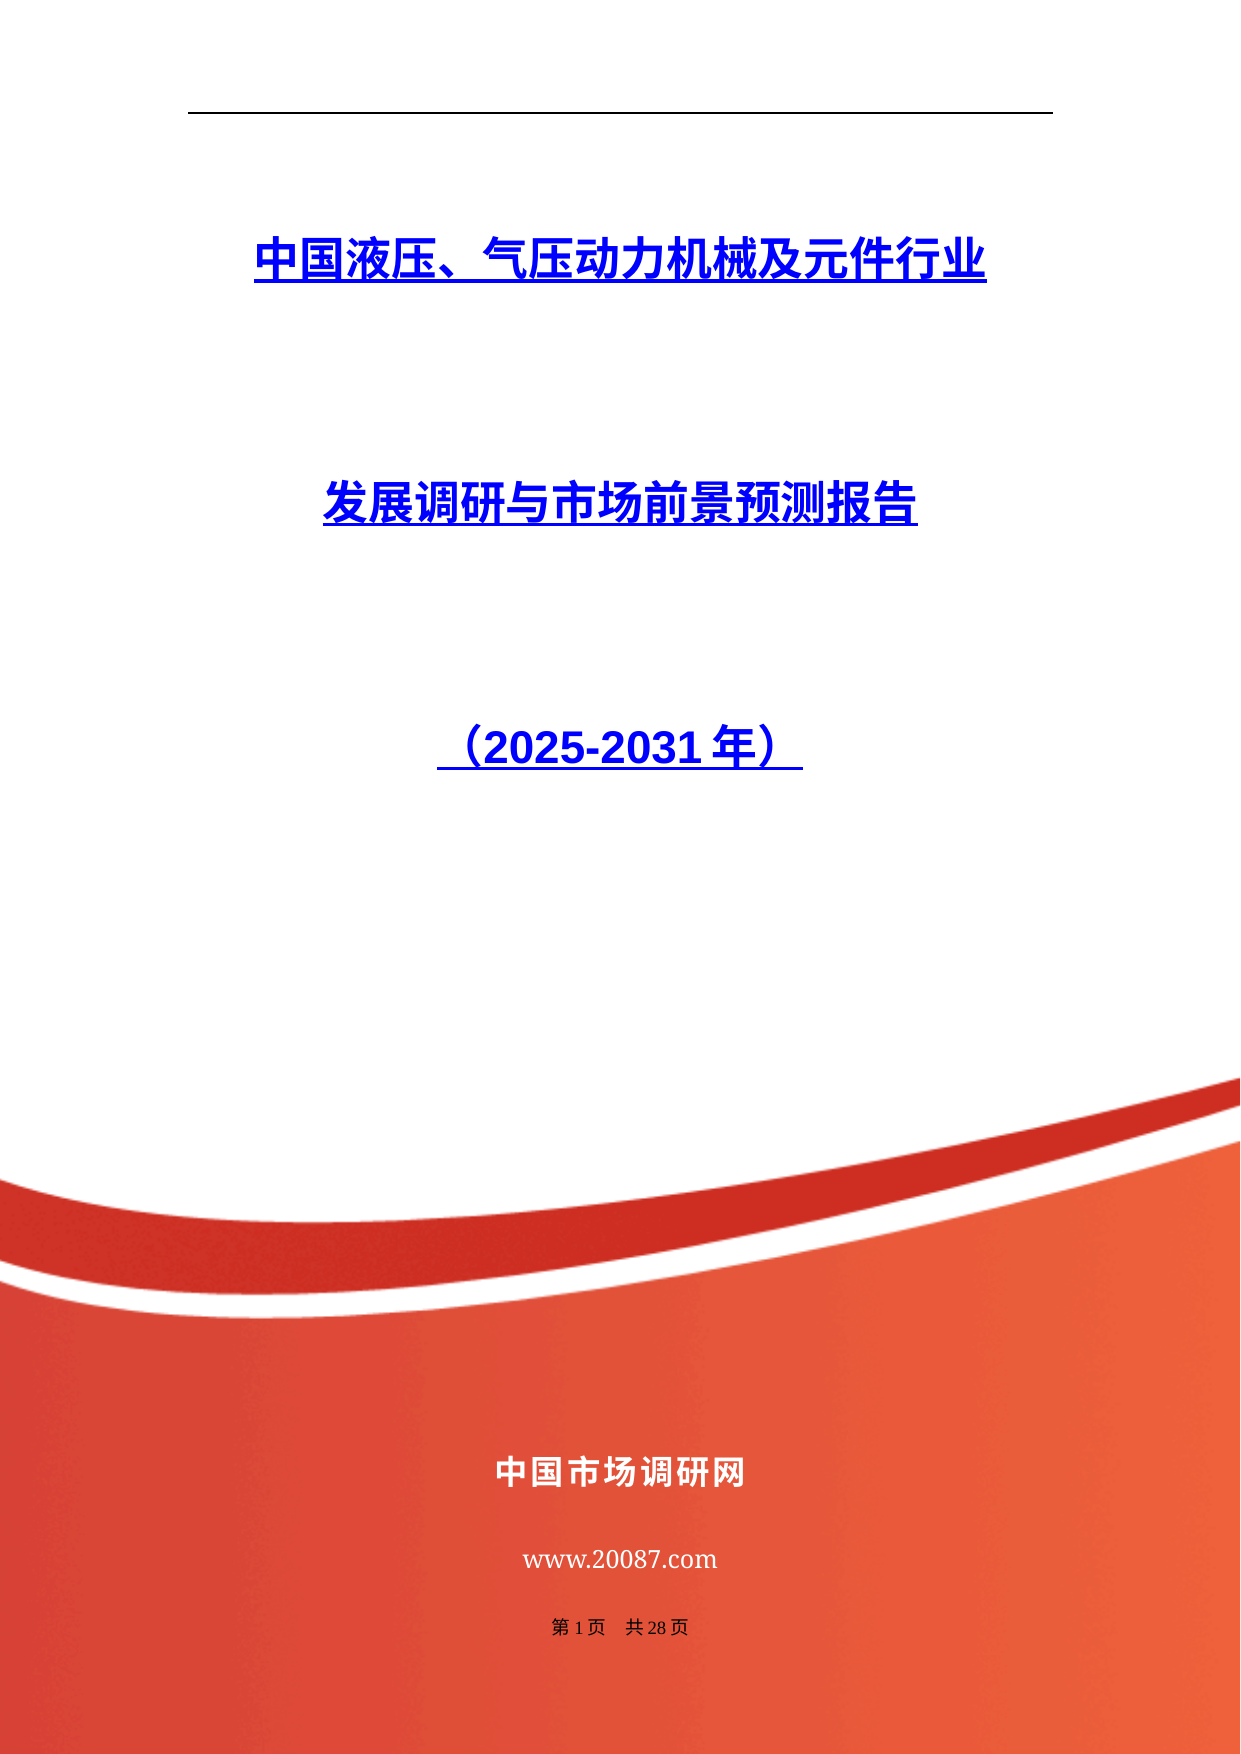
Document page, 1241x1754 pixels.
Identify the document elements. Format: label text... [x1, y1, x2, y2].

table_header 中国液压、气压动力机械及元件行业发展调研与市场前景预测报告（2025-2031年） [188, 207, 1053, 871]
text www.20087.com [187, 1526, 1053, 1591]
subtitle 中国市场调研网 [187, 1437, 1053, 1502]
picture [0, 1006, 1241, 1754]
